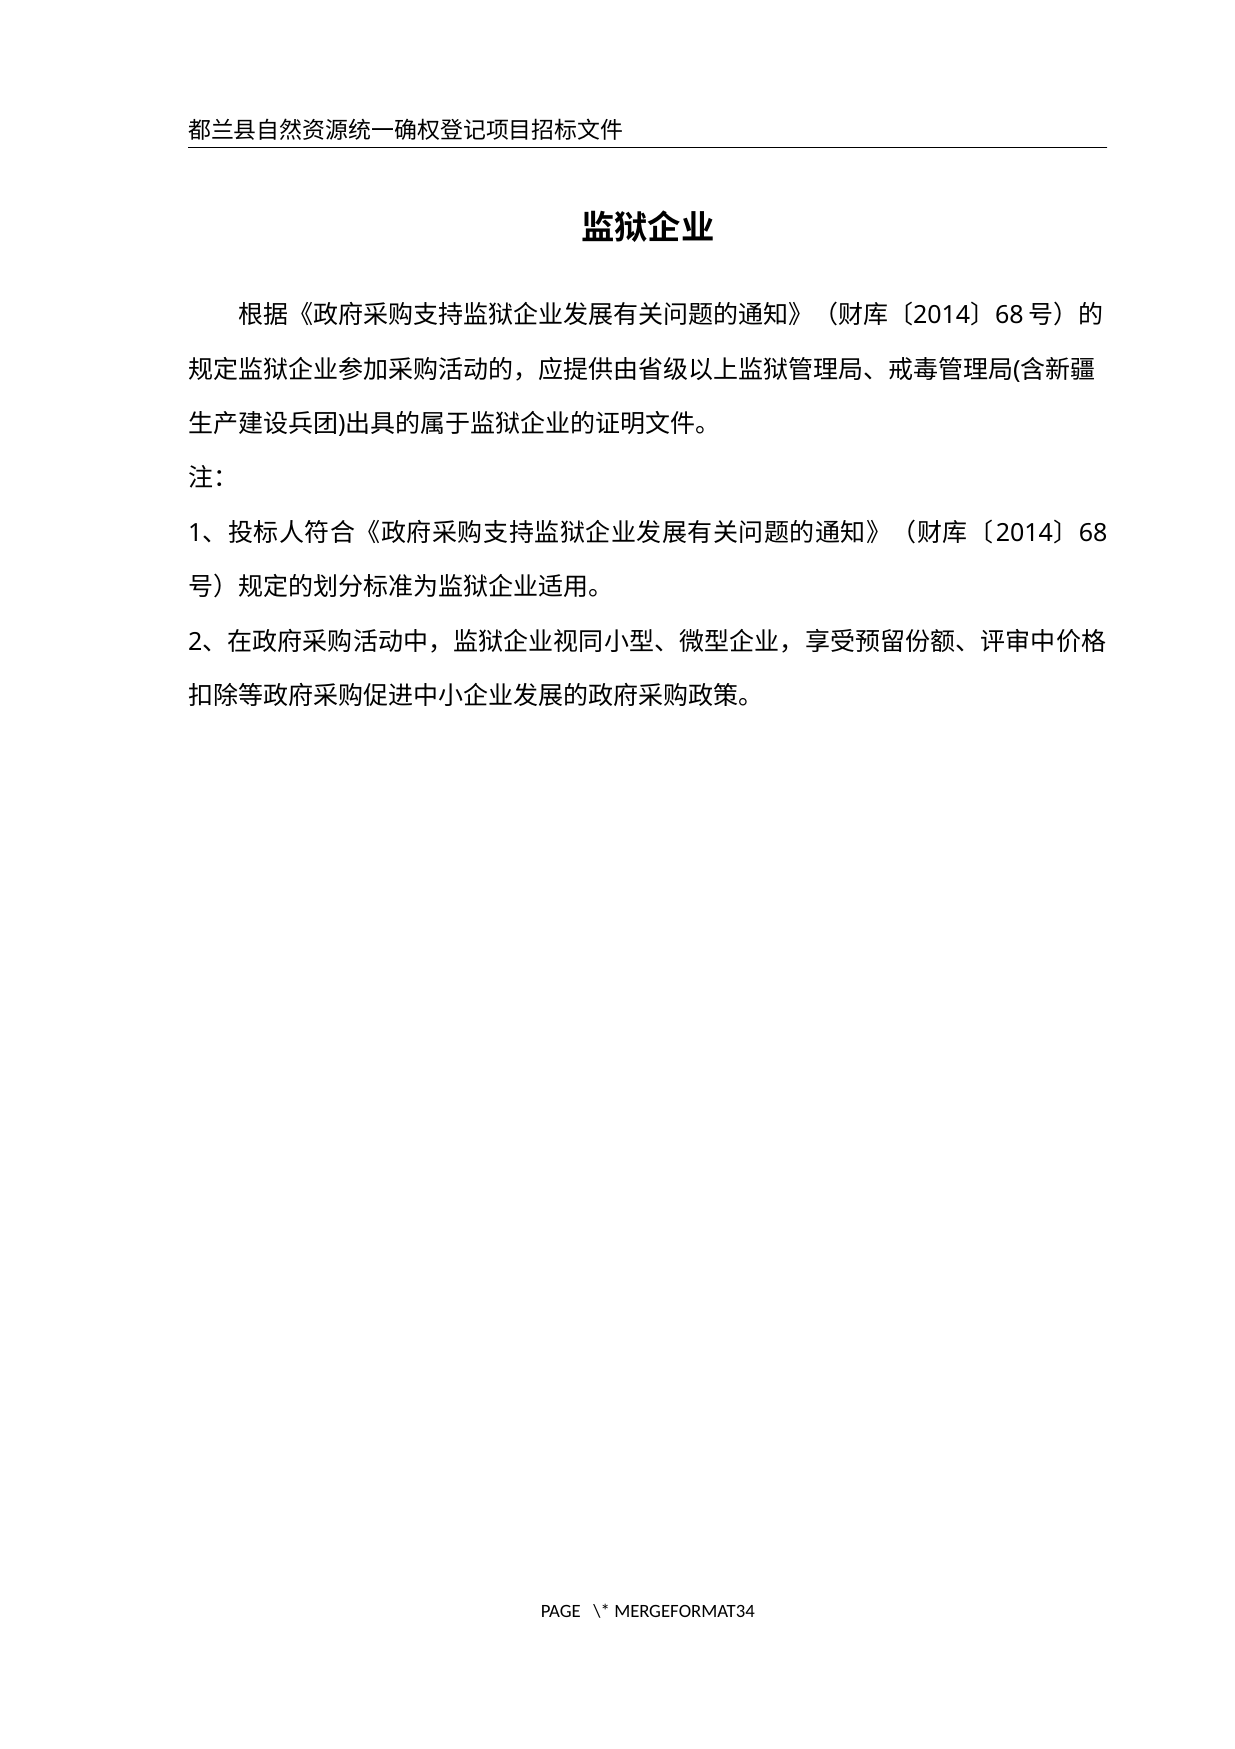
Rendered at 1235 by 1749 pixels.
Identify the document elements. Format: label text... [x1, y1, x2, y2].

text 监狱企业 [188, 201, 1107, 249]
text 1、投标人符合《政府采购支持监狱企业发展有关问题的通知》（财库〔2014〕68号）规定的划分标准为监狱企业适用。 [188, 512, 1107, 603]
text 根据《政府采购支持监狱企业发展有关问题的通知》（财库〔2014〕68号）的规定监狱企业参加采购活动的，应提供由省级以上监狱管理局、戒毒管理局(含新疆生产建设兵团)出具的属于监狱企业的证明文件。 [188, 295, 1107, 440]
text 注： [188, 458, 1107, 494]
text 2、在政府采购活动中，监狱企业视同小型、微型企业，享受预留份额、评审中价格扣除等政府采购促进中小企业发展的政府采购政策。 [188, 621, 1107, 712]
